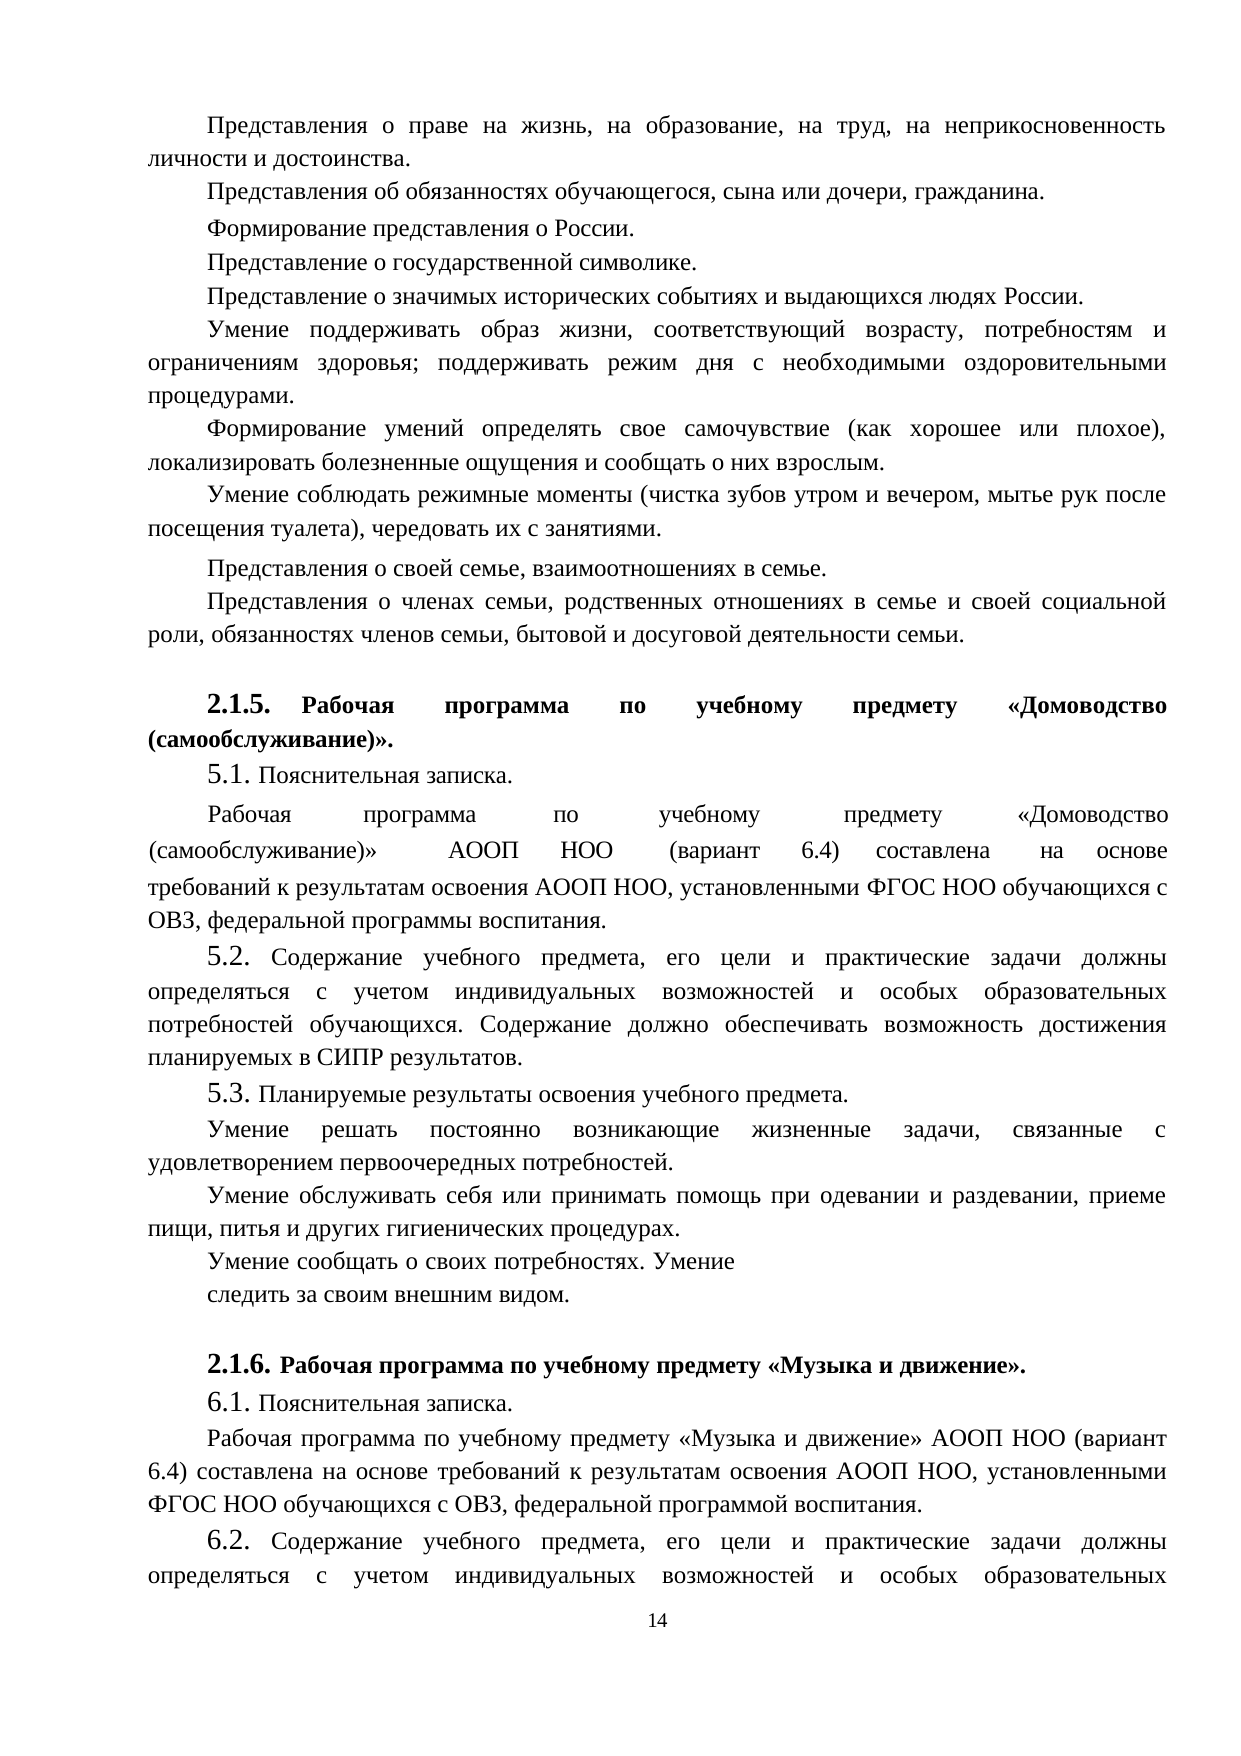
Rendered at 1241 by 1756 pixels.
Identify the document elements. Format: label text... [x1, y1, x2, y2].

subtitle Рабочая программа по учебному предмету «Музыка и движение». [207, 1346, 1196, 1380]
text Умение поддерживать образ жизни, соответствующий возрасту, потребностям и ограничениям здоровья; поддерживать режим дня с необходимыми оздоровительными процедурами. [148, 314, 1168, 409]
text Умение обслуживать себя или принимать помощь при одевании и раздевании, приеме пищи, питья и других гигиенических процедурах. [148, 1180, 1167, 1242]
text Формирование умений определять свое самочувствие (как хорошее или плохое), локализировать болезненные ощущения и сообщать о них взрослым. [148, 413, 1167, 475]
text Рабочая программа по учебному предмету «Музыка и движение» АООП НОО (вариант 6.4) составлена на основе требований к результатам освоения АООП НОО, установленными ФГОС НОО обучающихся с ОВЗ, федеральной программой воспитания. [148, 1423, 1168, 1517]
text Представления о членах семьи, родственных отношениях в семье и своей социальной роли, обязанностях членов семьи, бытовой и досуговой деятельности семьи. [148, 586, 1168, 648]
table_cell 6.4) составлена на основе [774, 832, 1173, 867]
list Пояснительная записка. [207, 757, 1196, 790]
table_cell НОО [543, 832, 631, 867]
table_header по [543, 796, 631, 832]
subtitle Рабочая программа по учебному предмету «Домоводство (самообслуживание)». [148, 687, 1168, 753]
text Представление о государственной символике. [207, 247, 1196, 276]
text Представления о своей семье, взаимоотношениях в семье. [207, 553, 1196, 581]
text Умение решать постоянно возникающие жизненные задачи, связанные с удовлетворением первоочередных потребностей. [148, 1114, 1167, 1176]
list Пояснительная записка. [207, 1384, 1196, 1418]
text Формирование представления о России. [207, 209, 1196, 243]
table_cell (вариант [631, 832, 774, 867]
table_header учебному [631, 796, 774, 832]
text Представления о праве на жизнь, на образование, на труд, на неприкосновенность личности и достоинства. [148, 110, 1167, 172]
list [148, 1522, 1168, 1588]
text Умение соблюдать режимные моменты (чистка зубов утром и вечером, мытье рук после посещения туалета), чередовать их с занятиями. [148, 479, 1167, 541]
text Умение сообщать о своих потребностях. Умение следить за своим внешним видом. [207, 1246, 735, 1308]
table_header предмету «Домоводство [774, 796, 1173, 832]
text Представления об обязанностях обучающегося, сына или дочери, гражданина. [148, 176, 1167, 205]
text требований к результатам освоения АООП НОО, установленными ФГОС НОО обучающихся с ОВЗ, федеральной программы воспитания. [148, 872, 1168, 934]
table_cell (самообслуживание)» АООП [143, 832, 542, 867]
list Планируемые результаты освоения учебного предмета. [207, 1075, 1196, 1109]
table_header Рабочая программа [143, 796, 542, 832]
text Представление о значимых исторических событиях и выдающихся людях России. [148, 281, 1167, 310]
